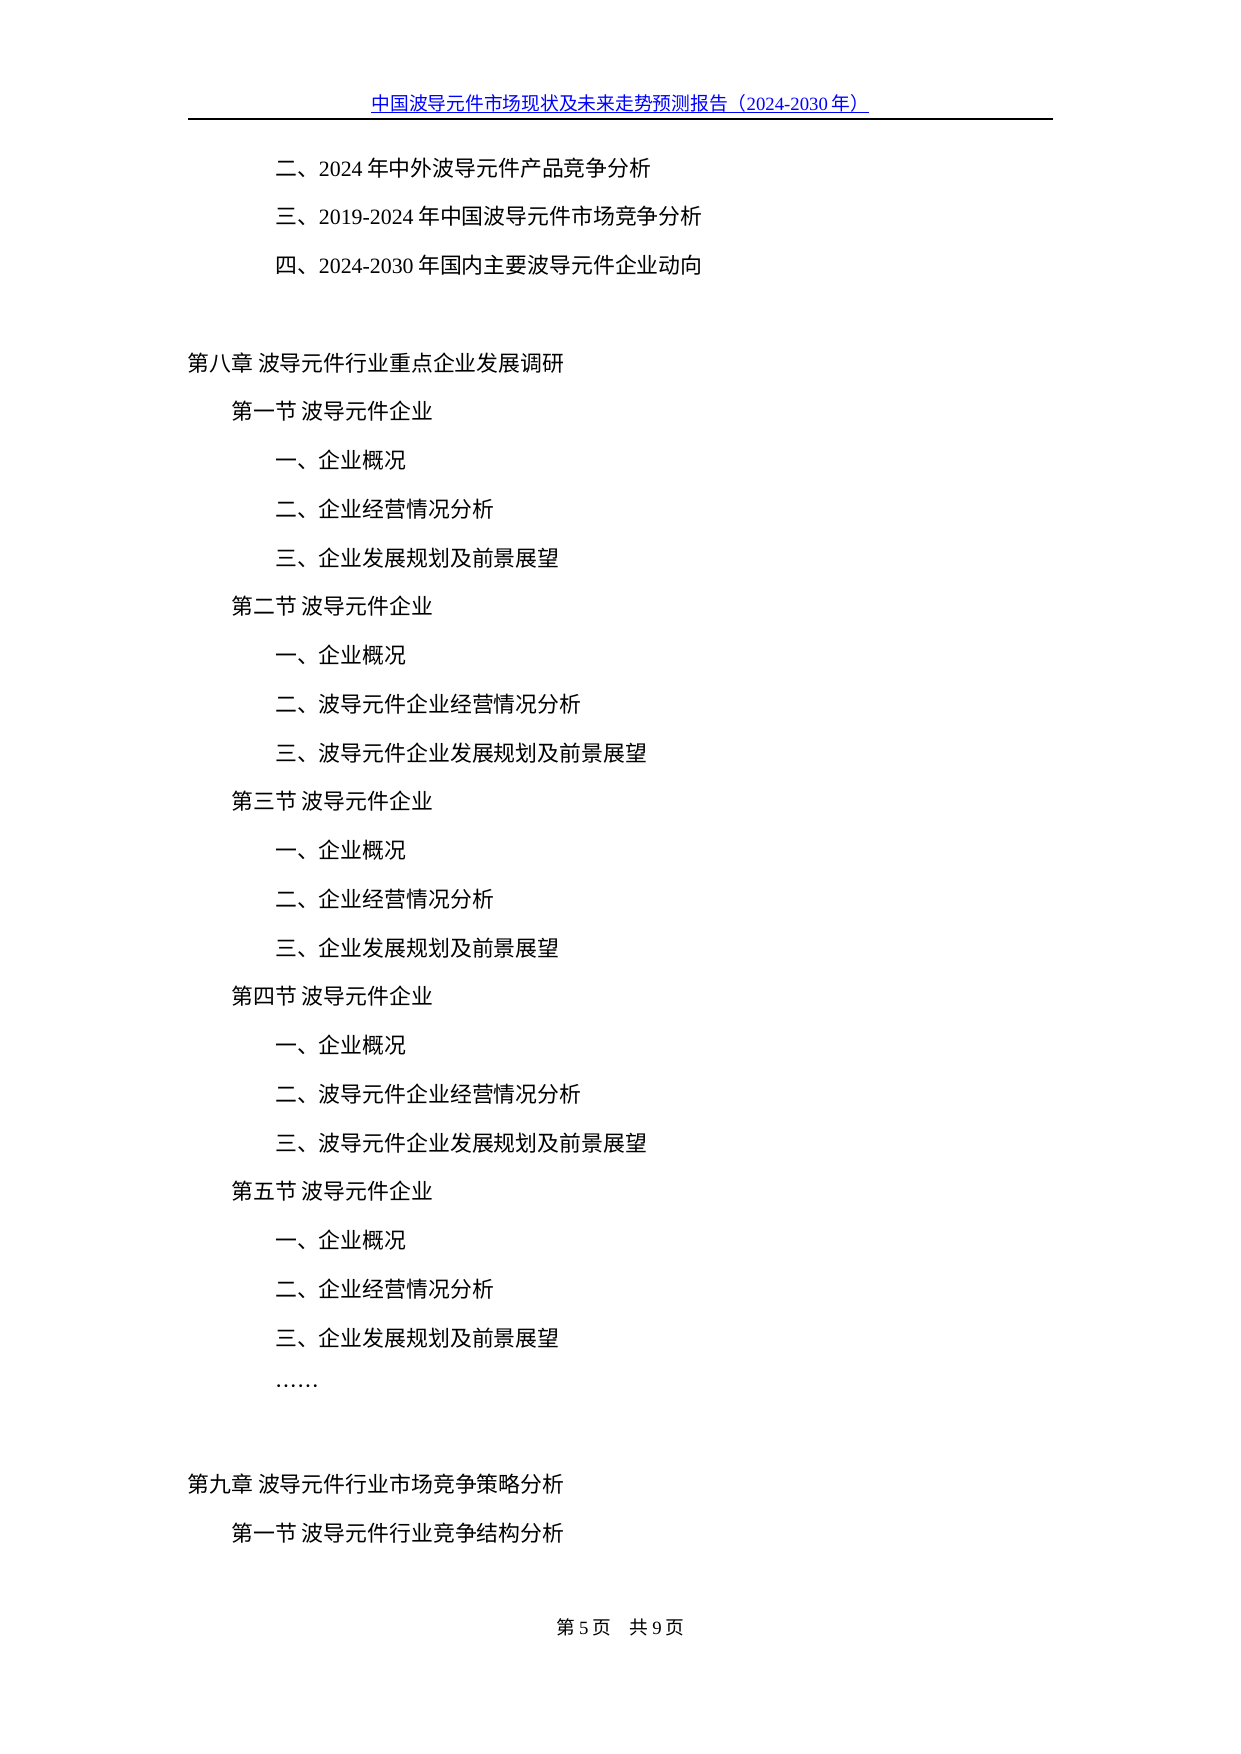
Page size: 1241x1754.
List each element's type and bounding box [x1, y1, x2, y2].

text [187, 150, 1053, 1548]
